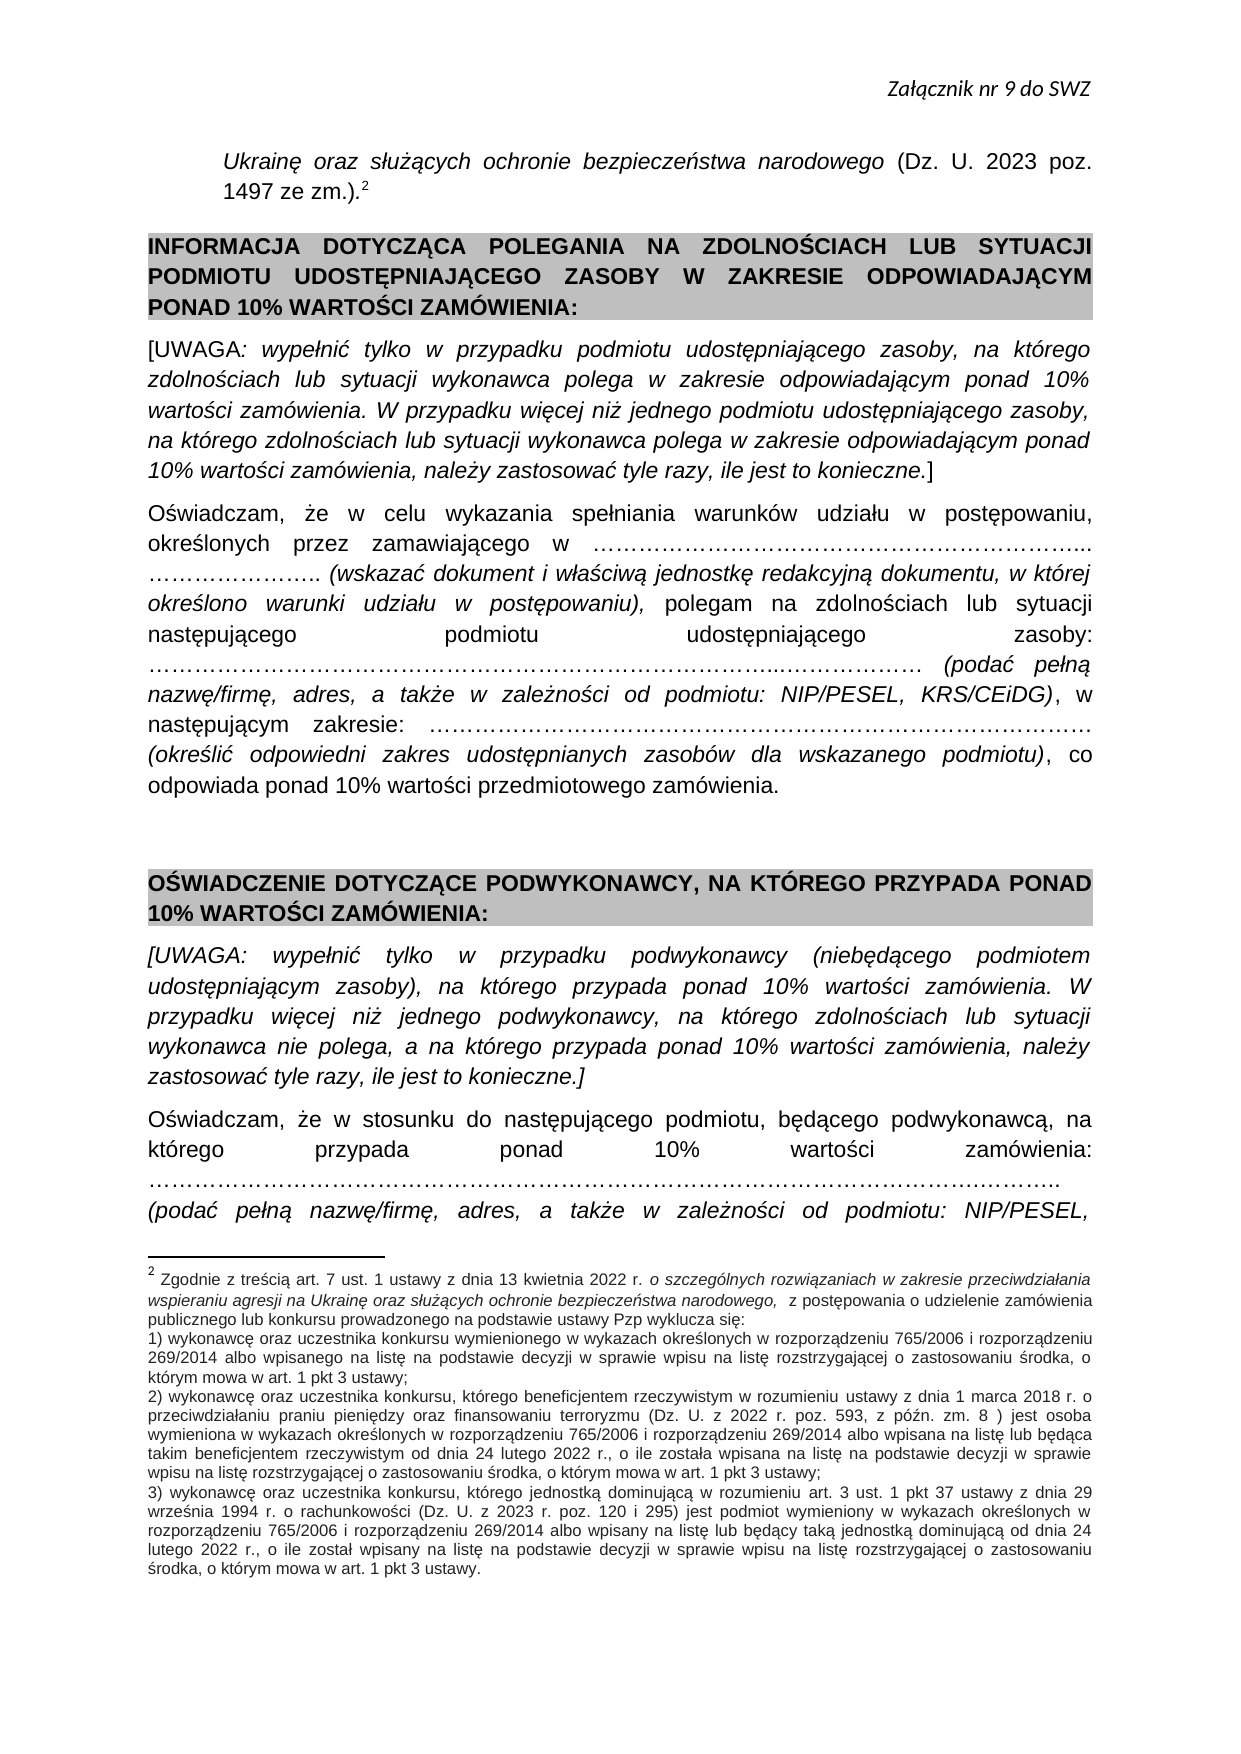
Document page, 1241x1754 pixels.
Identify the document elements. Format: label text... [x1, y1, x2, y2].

text [UWAGA: wypełnić tylko w przypadku podwykonawcy (niebędącego podmiotem udostępniającym zasoby), na którego przypada ponad 10% wartości zamówienia. W przypadku więcej niż jednego podwykonawcy, na którego zdolnościach lub sytuacji wykonawca nie polega, a na którego przypada ponad 10% wartości zamówienia, należy zastosować tyle razy, ile jest to konieczne.] [148, 942, 1093, 1089]
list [185, 148, 1093, 204]
text [UWAGA: wypełnić tylko w przypadku podmiotu udostępniającego zasoby, na którego zdolnościach lub sytuacji wykonawca polega w zakresie odpowiadającym ponad 10% wartości zamówienia. W przypadku więcej niż jednego podmiotu udostępniającego zasoby, na którego zdolnościach lub sytuacji wykonawca polega w zakresie odpowiadającym ponad 10% wartości zamówienia, należy zastosować tyle razy, ile jest to konieczne.] [148, 336, 1093, 483]
text Oświadczam, że w celu wykazania spełniania warunków udziału w postępowaniu, określonych przez zamawiającego w ………………………………………………………...………………….. (wskazać dokument i właściwą jednostkę redakcyjną dokumentu, w której określono warunki udziału w postępowaniu), polegam na zdolnościach lub sytuacji następującego podmiotu udostępniającego zasoby: ………………………………………………………………………...……………… (podać pełną nazwę/firmę, adres, a także w zależności od podmiotu: NIP/PESEL, KRS/CEiDG), w następującym zakresie: …………………………………………………………………………… (określić odpowiedni zakres udostępnianych zasobów dla wskazanego podmiotu), co odpowiada ponad 10% wartości przedmiotowego zamówienia. [148, 500, 1093, 798]
text INFORMACJA DOTYCZĄCA POLEGANIA NA ZDOLNOŚCIACH LUB SYTUACJI PODMIOTU UDOSTĘPNIAJĄCEGO ZASOBY W ZAKRESIE ODPOWIADAJĄCYM PONAD 10% WARTOŚCI ZAMÓWIENIA: [148, 233, 1093, 320]
text OŚWIADCZENIE DOTYCZĄCE PODWYKONAWCY, NA KTÓREGO PRZYPADA PONAD 10% WARTOŚCI ZAMÓWIENIA: [148, 869, 1093, 926]
text Oświadczam, że w stosunku do następującego podmiotu, będącego podwykonawcą, na którego przypada ponad 10% wartości zamówienia: ……………………………………………………………………………………………….……….. (podać pełną nazwę/firmę, adres, a także w zależności od podmiotu: NIP/PESEL, KRS/CEiDG), nie zachodzą podstawy wykluczenia z postępowania o udzielenie zamówienia przewidziane w art. 5k rozporządzenia 833/2014 w brzmieniu nadanym rozporządzeniem 2022/576. [148, 1106, 1093, 1223]
